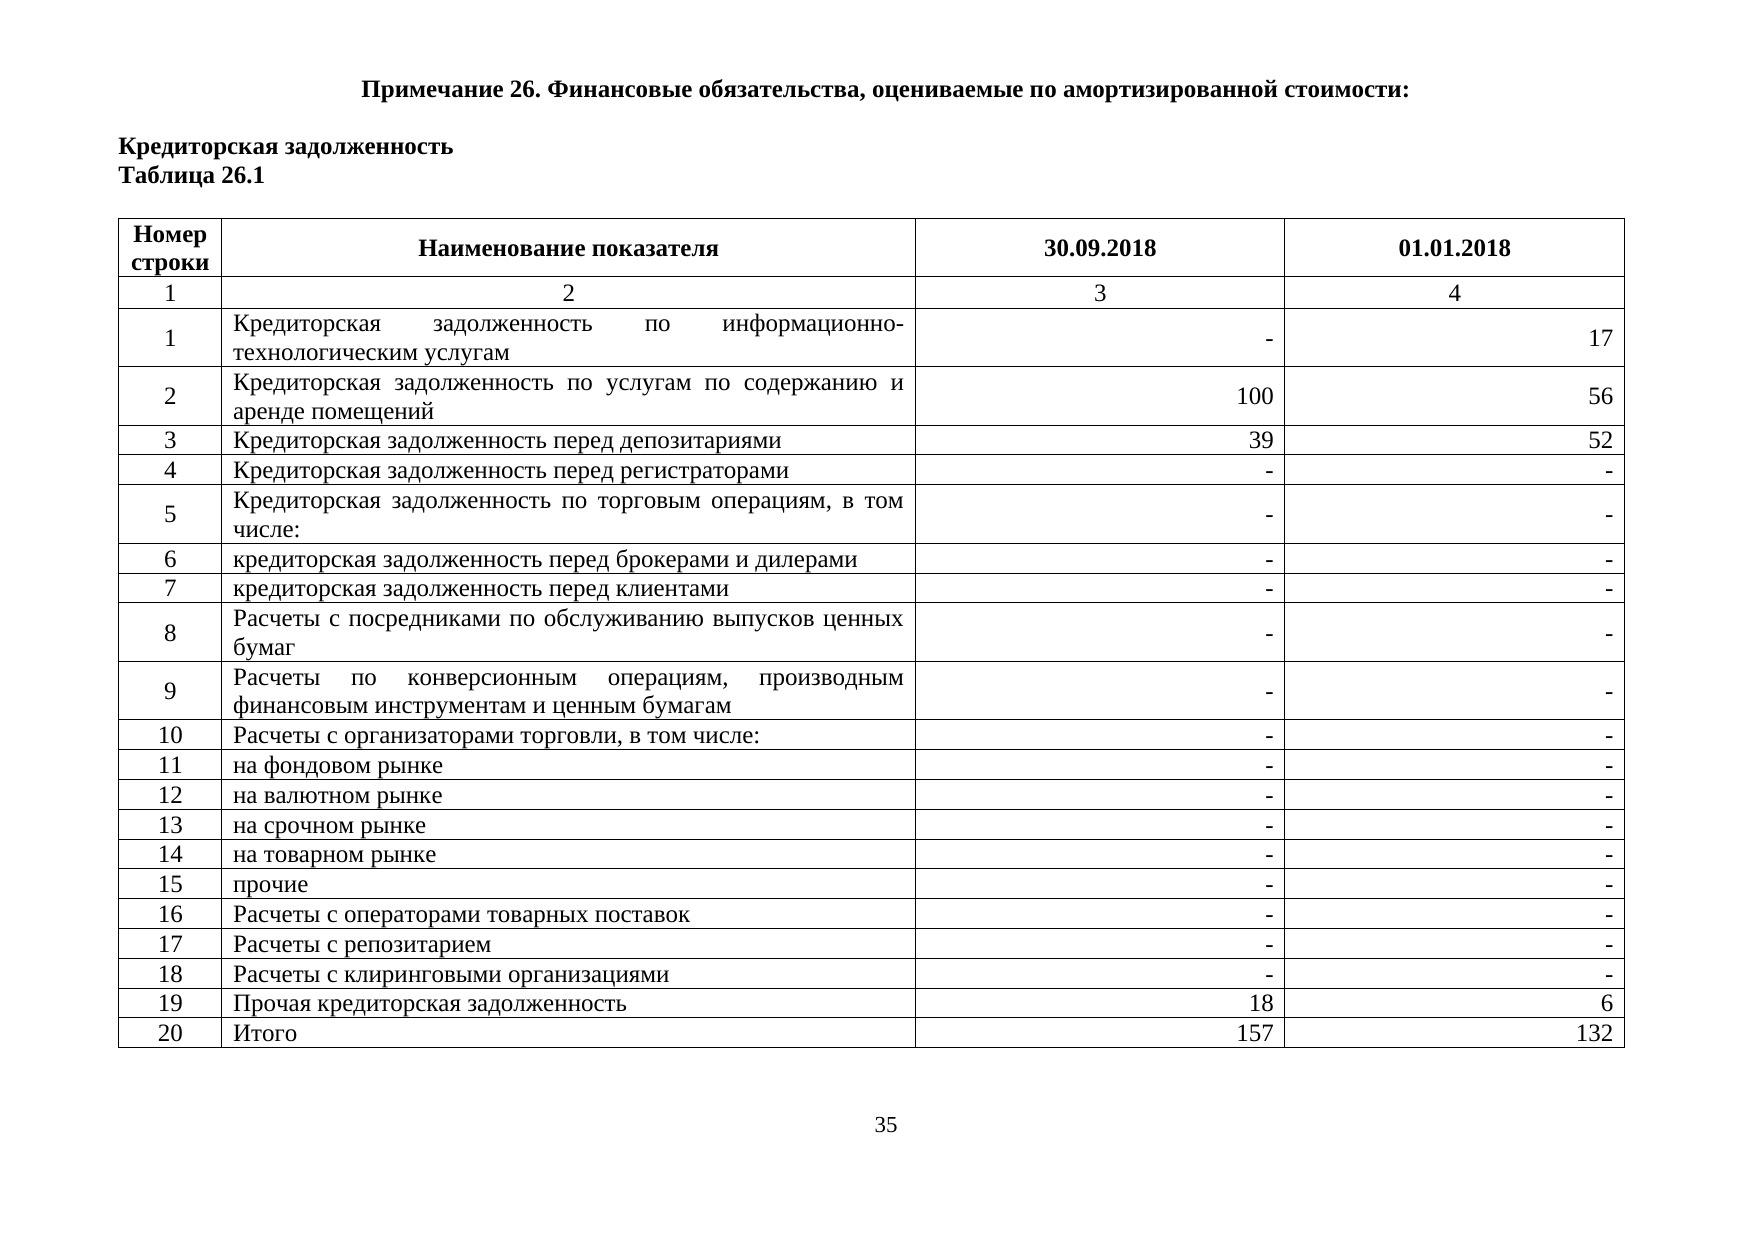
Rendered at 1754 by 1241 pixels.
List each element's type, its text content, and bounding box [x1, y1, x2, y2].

table_cell 8 [119, 603, 221, 661]
text Примечание 26. Финансовые обязательства, оцениваемые по амортизированной стоимости: [118, 74, 1653, 103]
table_cell 7 [119, 574, 221, 602]
table_cell - [916, 959, 1284, 987]
table_cell на товарном рынке [222, 840, 915, 868]
table_cell 52 [1285, 426, 1624, 454]
table_cell - [916, 929, 1284, 958]
table_cell Итого [222, 1018, 915, 1047]
table_cell 20 [119, 1018, 221, 1047]
table_cell Кредиторская задолженность по услугам по содержанию и аренде помещений [222, 367, 915, 424]
table_cell 1 [119, 277, 221, 307]
table_cell - [916, 544, 1284, 572]
table_cell - [916, 455, 1284, 484]
table_cell 157 [916, 1018, 1284, 1047]
table_cell - [916, 750, 1284, 779]
table_cell Кредиторская задолженность перед регистраторами [222, 455, 915, 484]
table_cell 6 [119, 544, 221, 572]
table_cell Расчеты по конверсионным операциям, производным финансовым инструментам и ценным бумагам [222, 662, 915, 719]
table_cell 39 [916, 426, 1284, 454]
table_cell - [1285, 574, 1624, 602]
table_cell - [916, 899, 1284, 928]
table_cell 17 [1285, 309, 1624, 366]
table_cell 19 [119, 989, 221, 1017]
table_cell 132 [1285, 1018, 1624, 1047]
table_header Номер строки [119, 219, 221, 276]
table_cell - [916, 810, 1284, 838]
table_cell - [916, 603, 1284, 661]
table_cell - [1285, 780, 1624, 809]
table_cell - [916, 780, 1284, 809]
table_cell 1 [119, 309, 221, 366]
table_cell Расчеты с клиринговыми организациями [222, 959, 915, 987]
table_cell 13 [119, 810, 221, 838]
table_cell на срочном рынке [222, 810, 915, 838]
table_cell Расчеты с посредниками по обслуживанию выпусков ценных бумаг [222, 603, 915, 661]
table_cell - [1285, 929, 1624, 958]
table_cell Расчеты с организаторами торговли, в том числе: [222, 720, 915, 749]
table_cell - [916, 485, 1284, 543]
table_cell Прочая кредиторская задолженность [222, 989, 915, 1017]
table_cell 4 [119, 455, 221, 484]
table_cell 18 [916, 989, 1284, 1017]
table_cell - [1285, 869, 1624, 898]
table_cell Расчеты с операторами товарных поставок [222, 899, 915, 928]
text Кредиторская задолженность [118, 131, 1653, 160]
table_cell Кредиторская задолженность перед депозитариями [222, 426, 915, 454]
table_cell 12 [119, 780, 221, 809]
table_cell кредиторская задолженность перед клиентами [222, 574, 915, 602]
table_cell 3 [916, 277, 1284, 307]
table_cell 16 [119, 899, 221, 928]
table_cell 5 [119, 485, 221, 543]
table_cell на фондовом рынке [222, 750, 915, 779]
table_cell - [916, 869, 1284, 898]
table_cell - [1285, 720, 1624, 749]
table_cell 10 [119, 720, 221, 749]
table_cell - [916, 662, 1284, 719]
table_cell - [1285, 662, 1624, 719]
table_cell - [916, 574, 1284, 602]
table_header Наименование показателя [222, 219, 915, 276]
table_cell 14 [119, 840, 221, 868]
table_cell Кредиторская задолженность по торговым операциям, в том числе: [222, 485, 915, 543]
table_cell - [1285, 750, 1624, 779]
text Таблица 26.1 [118, 160, 1653, 189]
table_cell на валютном рынке [222, 780, 915, 809]
table_cell 6 [1285, 989, 1624, 1017]
table_cell 3 [119, 426, 221, 454]
table_cell кредиторская задолженность перед брокерами и дилерами [222, 544, 915, 572]
table_cell - [916, 309, 1284, 366]
table_cell - [1285, 485, 1624, 543]
table_cell - [916, 720, 1284, 749]
table_cell 11 [119, 750, 221, 779]
table_cell - [1285, 603, 1624, 661]
table_cell Кредиторская задолженность по информационно- технологическим услугам [222, 309, 915, 366]
table_cell - [1285, 810, 1624, 838]
table_header 30.09.2018 [916, 219, 1284, 276]
table_cell Расчеты с репозитарием [222, 929, 915, 958]
table_cell - [1285, 544, 1624, 572]
table_cell 9 [119, 662, 221, 719]
table_cell 18 [119, 959, 221, 987]
table_cell 2 [119, 367, 221, 424]
table_cell - [916, 840, 1284, 868]
table_cell 4 [1285, 277, 1624, 307]
table_cell - [1285, 455, 1624, 484]
table_cell 2 [222, 277, 915, 307]
table_cell прочие [222, 869, 915, 898]
table_cell 15 [119, 869, 221, 898]
table_cell - [1285, 959, 1624, 987]
table_cell 56 [1285, 367, 1624, 424]
table_cell - [1285, 899, 1624, 928]
table_cell - [1285, 840, 1624, 868]
table_header 01.01.2018 [1285, 219, 1624, 276]
table_cell 17 [119, 929, 221, 958]
table_cell 100 [916, 367, 1284, 424]
